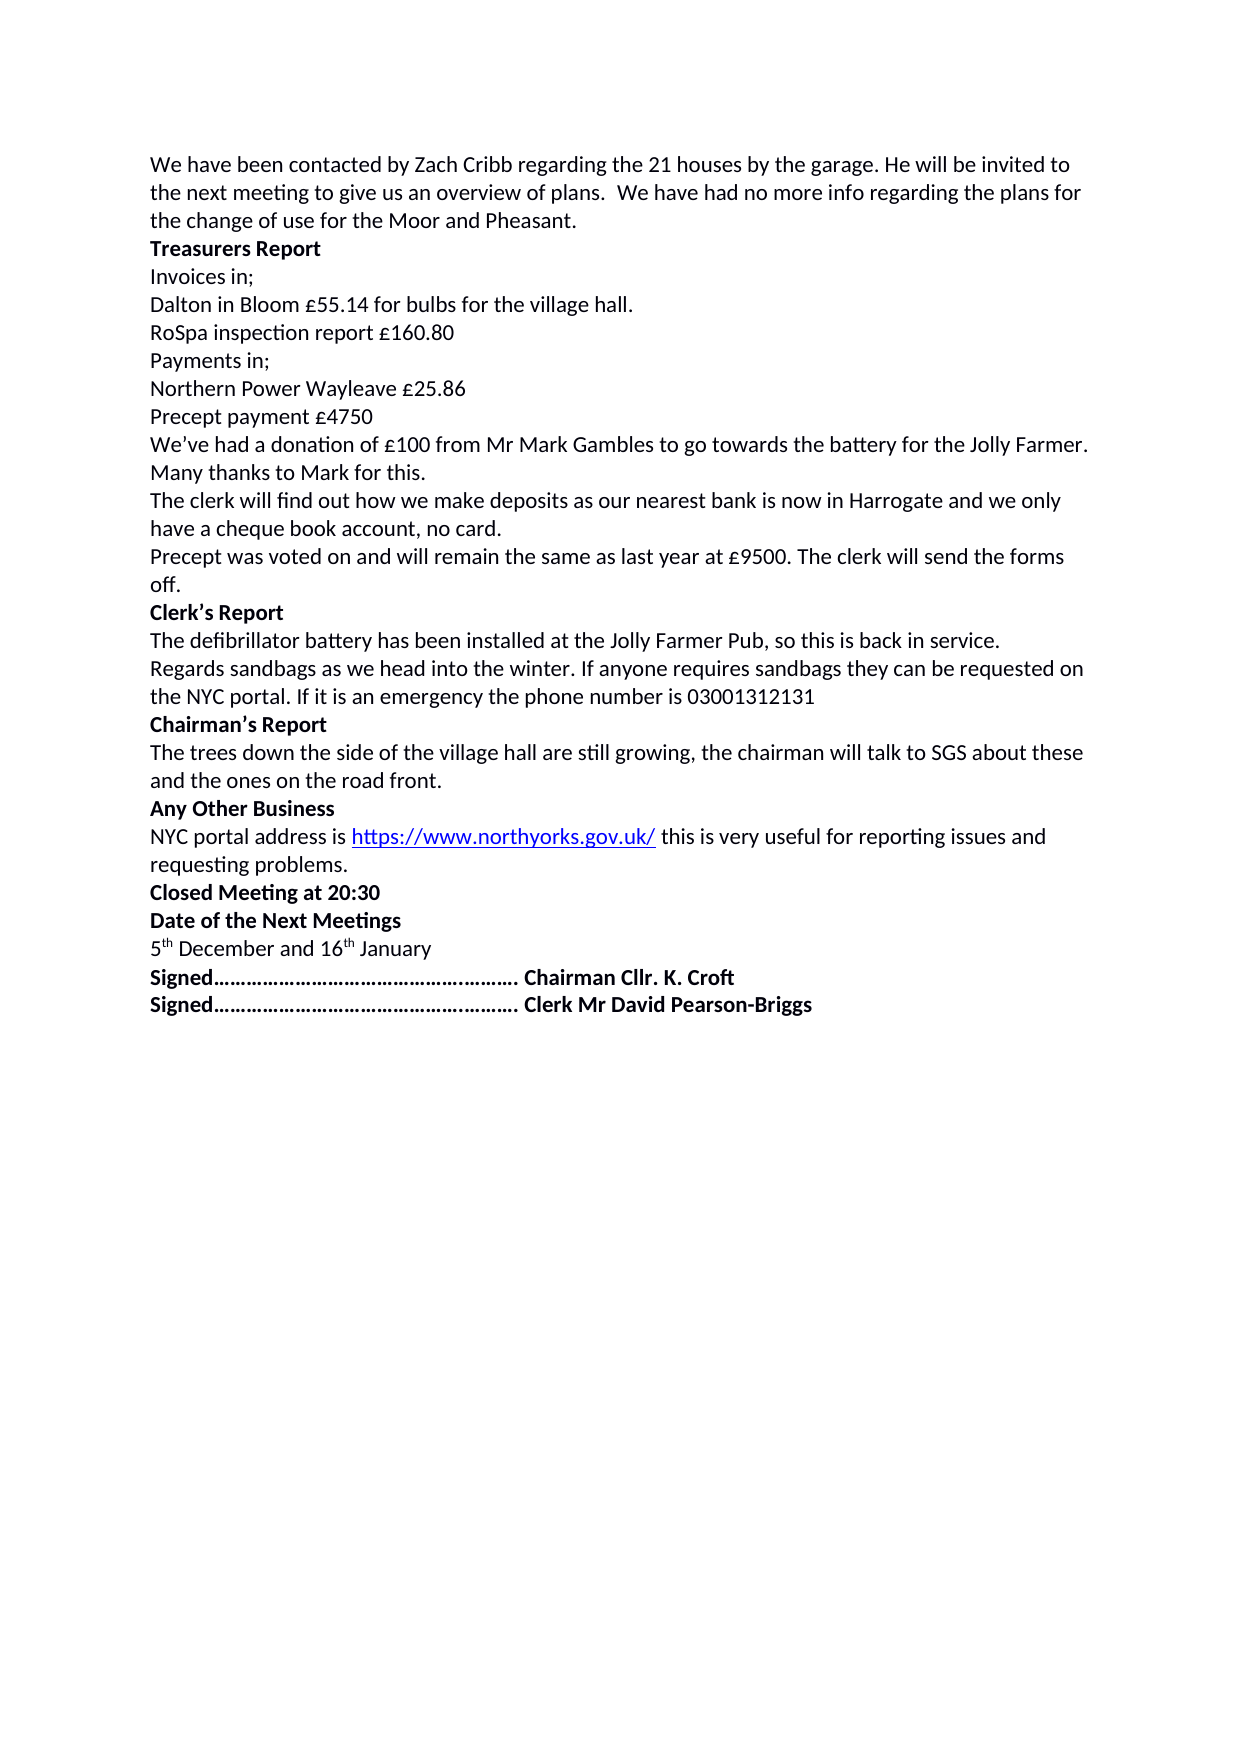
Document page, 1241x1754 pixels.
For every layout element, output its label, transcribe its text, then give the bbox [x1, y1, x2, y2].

text NYC portal address is https://www.northyorks.gov.uk/ this is very useful for reporting issues and requesting problems. [150, 822, 1090, 878]
text RoSpa inspection report £160.80 [150, 318, 1090, 346]
text Invoices in; [150, 262, 1090, 290]
text Northern Power Wayleave £25.86 [150, 374, 1090, 402]
text We have been contacted by Zach Cribb regarding the 21 houses by the garage. He will be invited to the next meeting to give us an overview of plans. We have had no more info regarding the plans for the change of use for the Moor and Pheasant. [150, 150, 1090, 234]
text Precept was voted on and will remain the same as last year at £9500. The clerk will send the forms off. [150, 542, 1090, 598]
text We’ve had a donation of £100 from Mr Mark Gambles to go towards the battery for the Jolly Farmer. Many thanks to Mark for this. [150, 430, 1090, 486]
text The defibrillator battery has been installed at the Jolly Farmer Pub, so this is back in service. [150, 626, 1090, 654]
text Signed……………………………………….………. Clerk Mr David Pearson-Briggs [150, 991, 1090, 1019]
text Date of the Next Meetings [150, 907, 1090, 934]
text Payments in; [150, 346, 1090, 374]
text Clerk’s Report [150, 598, 1090, 626]
text Chairman’s Report [150, 710, 1090, 738]
text The trees down the side of the village hall are still growing, the chairman will talk to SGS about these and the ones on the road front. [150, 738, 1090, 794]
text 5th December and 16th January [150, 934, 1090, 963]
text Regards sandbags as we head into the winter. If anyone requires sandbags they can be requested on the NYC portal. If it is an emergency the phone number is 03001312131 [150, 654, 1090, 710]
text Precept payment £4750 [150, 402, 1090, 430]
text Any Other Business [150, 794, 1090, 822]
text Dalton in Bloom £55.14 for bulbs for the village hall. [150, 290, 1090, 318]
text Treasurers Report [150, 234, 1090, 262]
text The clerk will find out how we make deposits as our nearest bank is now in Harrogate and we only have a cheque book account, no card. [150, 486, 1090, 542]
text Closed Meeting at 20:30 [150, 878, 1090, 907]
text Signed……………………………………….………. Chairman Cllr. K. Croft [150, 963, 1090, 991]
